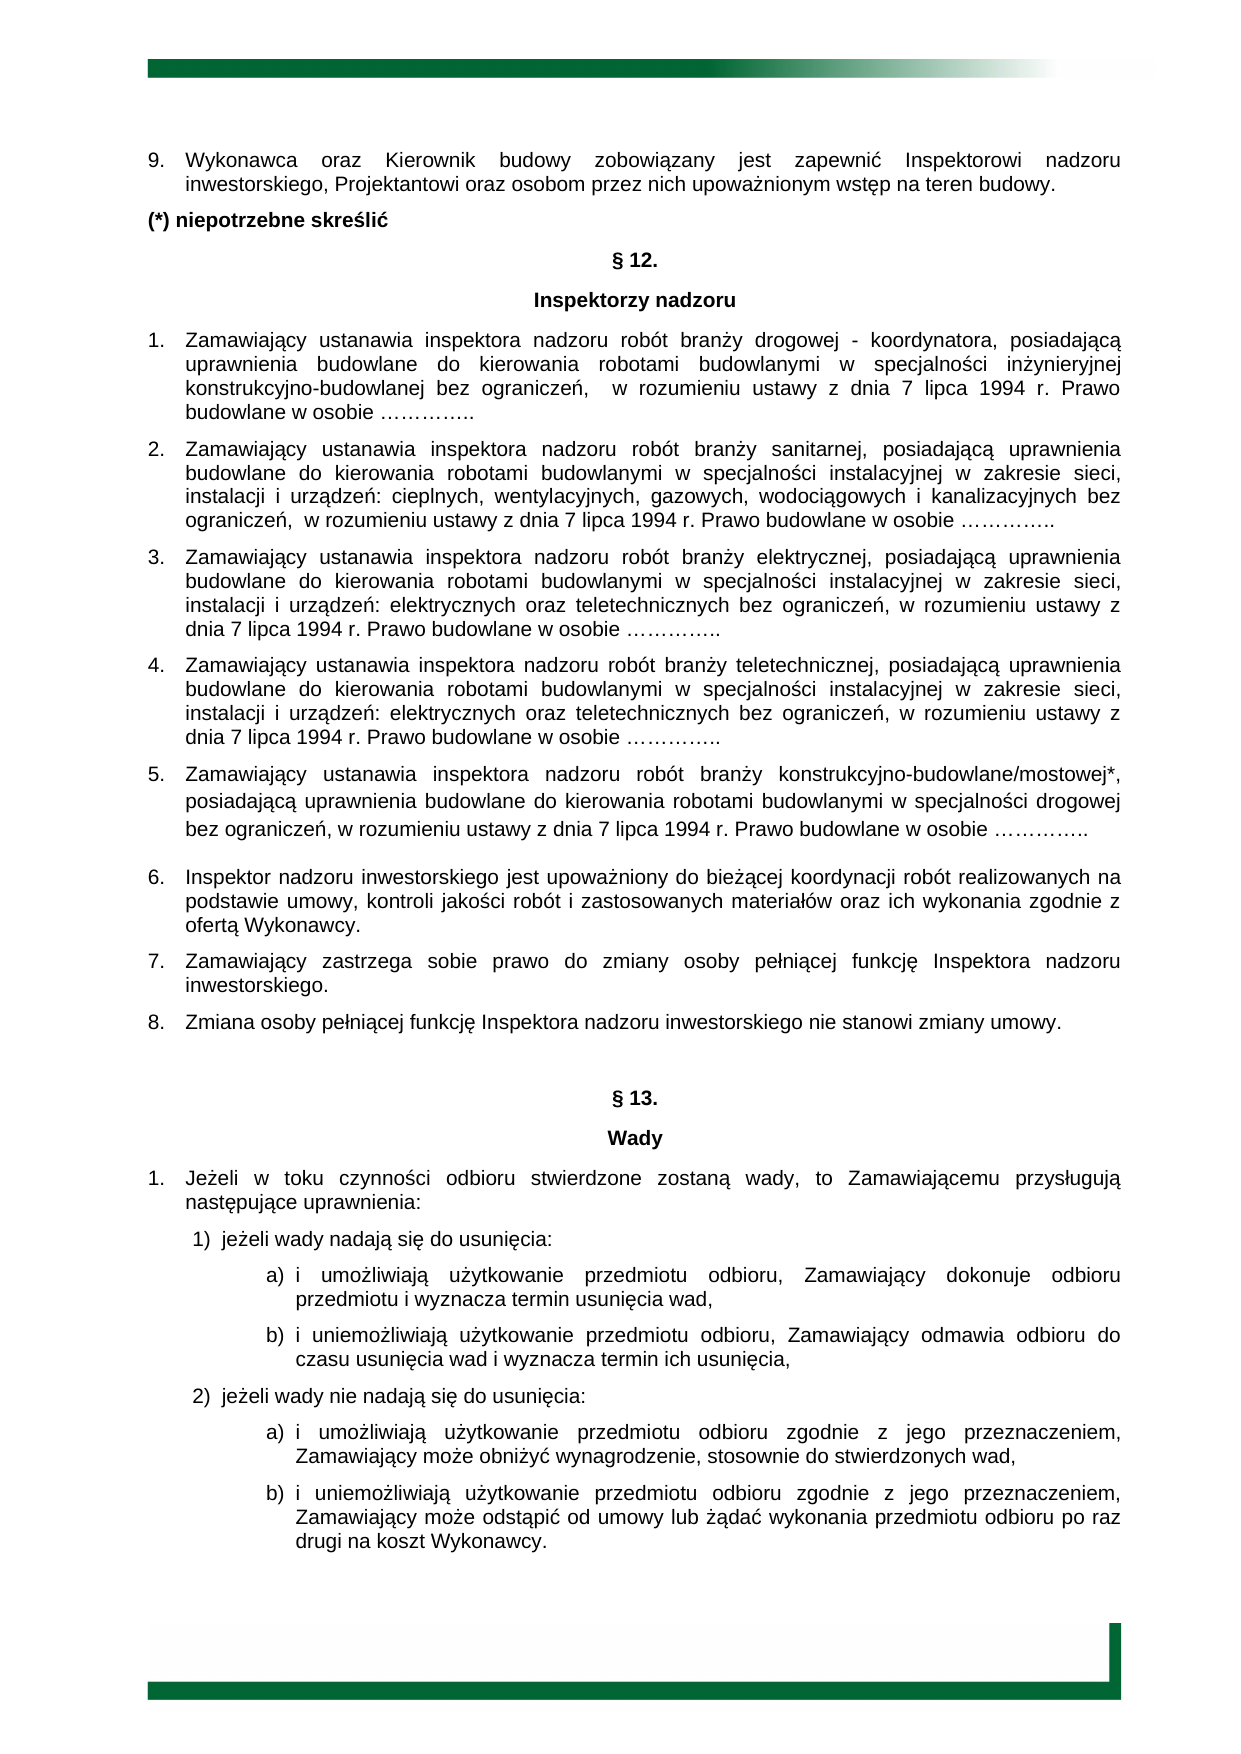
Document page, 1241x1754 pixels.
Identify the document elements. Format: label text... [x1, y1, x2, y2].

list Jeżeli w toku czynności odbioru stwierdzone zostaną wady, to Zamawiającemu przysługują następujące uprawnienia: [148, 1166, 1122, 1214]
list Zamawiający ustanawia inspektora nadzoru robót branży drogowej - koordynatora, posiadającą uprawnienia budowlane do kierowania robotami budowlanymi w specjalności inżynieryjnej konstrukcyjno-budowlanej bez ograniczeń, w rozumieniu ustawy z dnia 7 lipca 1994 r. Prawo budowlane w osobie ………….. [148, 328, 1122, 424]
list Zamawiający zastrzega sobie prawo do zmiany osoby pełniącej funkcję Inspektora nadzoru inwestorskiego. [148, 949, 1122, 997]
picture [147, 1623, 1122, 1715]
list i umożliwiają użytkowanie przedmiotu odbioru zgodnie z jego przeznaczeniem, Zamawiający może obniżyć wynagrodzenie, stosownie do stwierdzonych wad, [266, 1420, 1122, 1468]
picture [147, 59, 1158, 78]
list Zamawiający ustanawia inspektora nadzoru robót branży elektrycznej, posiadającą uprawnienia budowlane do kierowania robotami budowlanymi w specjalności instalacyjnej w zakresie sieci, instalacji i urządzeń: elektrycznych oraz teletechnicznych bez ograniczeń, w rozumieniu ustawy z dnia 7 lipca 1994 r. Prawo budowlane w osobie ………….. [148, 545, 1122, 641]
list Zamawiający ustanawia inspektora nadzoru robót branży konstrukcyjno-budowlane/mostowej*, posiadającą uprawnienia budowlane do kierowania robotami budowlanymi w specjalności drogowej bez ograniczeń, w rozumieniu ustawy z dnia 7 lipca 1994 r. Prawo budowlane w osobie ………….. [148, 761, 1122, 840]
text § 12. [148, 248, 1122, 272]
text Wady [148, 1126, 1122, 1150]
list jeżeli wady nie nadają się do usunięcia: [192, 1384, 1122, 1408]
list Zmiana osoby pełniącej funkcję Inspektora nadzoru inwestorskiego nie stanowi zmiany umowy. [148, 1009, 1122, 1033]
list jeżeli wady nadają się do usunięcia: [192, 1226, 1122, 1250]
list Wykonawca oraz Kierownik budowy zobowiązany jest zapewnić Inspektorowi nadzoru inwestorskiego, Projektantowi oraz osobom przez nich upoważnionym wstęp na teren budowy. [148, 148, 1122, 196]
text § 13. [148, 1086, 1122, 1110]
text Inspektorzy nadzoru [148, 288, 1122, 312]
list i uniemożliwiają użytkowanie przedmiotu odbioru zgodnie z jego przeznaczeniem, Zamawiający może odstąpić od umowy lub żądać wykonania przedmiotu odbioru po raz drugi na koszt Wykonawcy. [266, 1481, 1122, 1552]
list i umożliwiają użytkowanie przedmiotu odbioru, Zamawiający dokonuje odbioru przedmiotu i wyznacza termin usunięcia wad, [266, 1263, 1122, 1311]
list Inspektor nadzoru inwestorskiego jest upoważniony do bieżącej koordynacji robót realizowanych na podstawie umowy, kontroli jakości robót i zastosowanych materiałów oraz ich wykonania zgodnie z ofertą Wykonawcy. [148, 865, 1122, 937]
text (*) niepotrzebne skreślić [148, 208, 1122, 232]
list Zamawiający ustanawia inspektora nadzoru robót branży teletechnicznej, posiadającą uprawnienia budowlane do kierowania robotami budowlanymi w specjalności instalacyjnej w zakresie sieci, instalacji i urządzeń: elektrycznych oraz teletechnicznych bez ograniczeń, w rozumieniu ustawy z dnia 7 lipca 1994 r. Prawo budowlane w osobie ………….. [148, 653, 1122, 749]
list i uniemożliwiają użytkowanie przedmiotu odbioru, Zamawiający odmawia odbioru do czasu usunięcia wad i wyznacza termin ich usunięcia, [266, 1323, 1122, 1371]
list Zamawiający ustanawia inspektora nadzoru robót branży sanitarnej, posiadającą uprawnienia budowlane do kierowania robotami budowlanymi w specjalności instalacyjnej w zakresie sieci, instalacji i urządzeń: cieplnych, wentylacyjnych, gazowych, wodociągowych i kanalizacyjnych bez ograniczeń, w rozumieniu ustawy z dnia 7 lipca 1994 r. Prawo budowlane w osobie ………….. [148, 436, 1122, 532]
